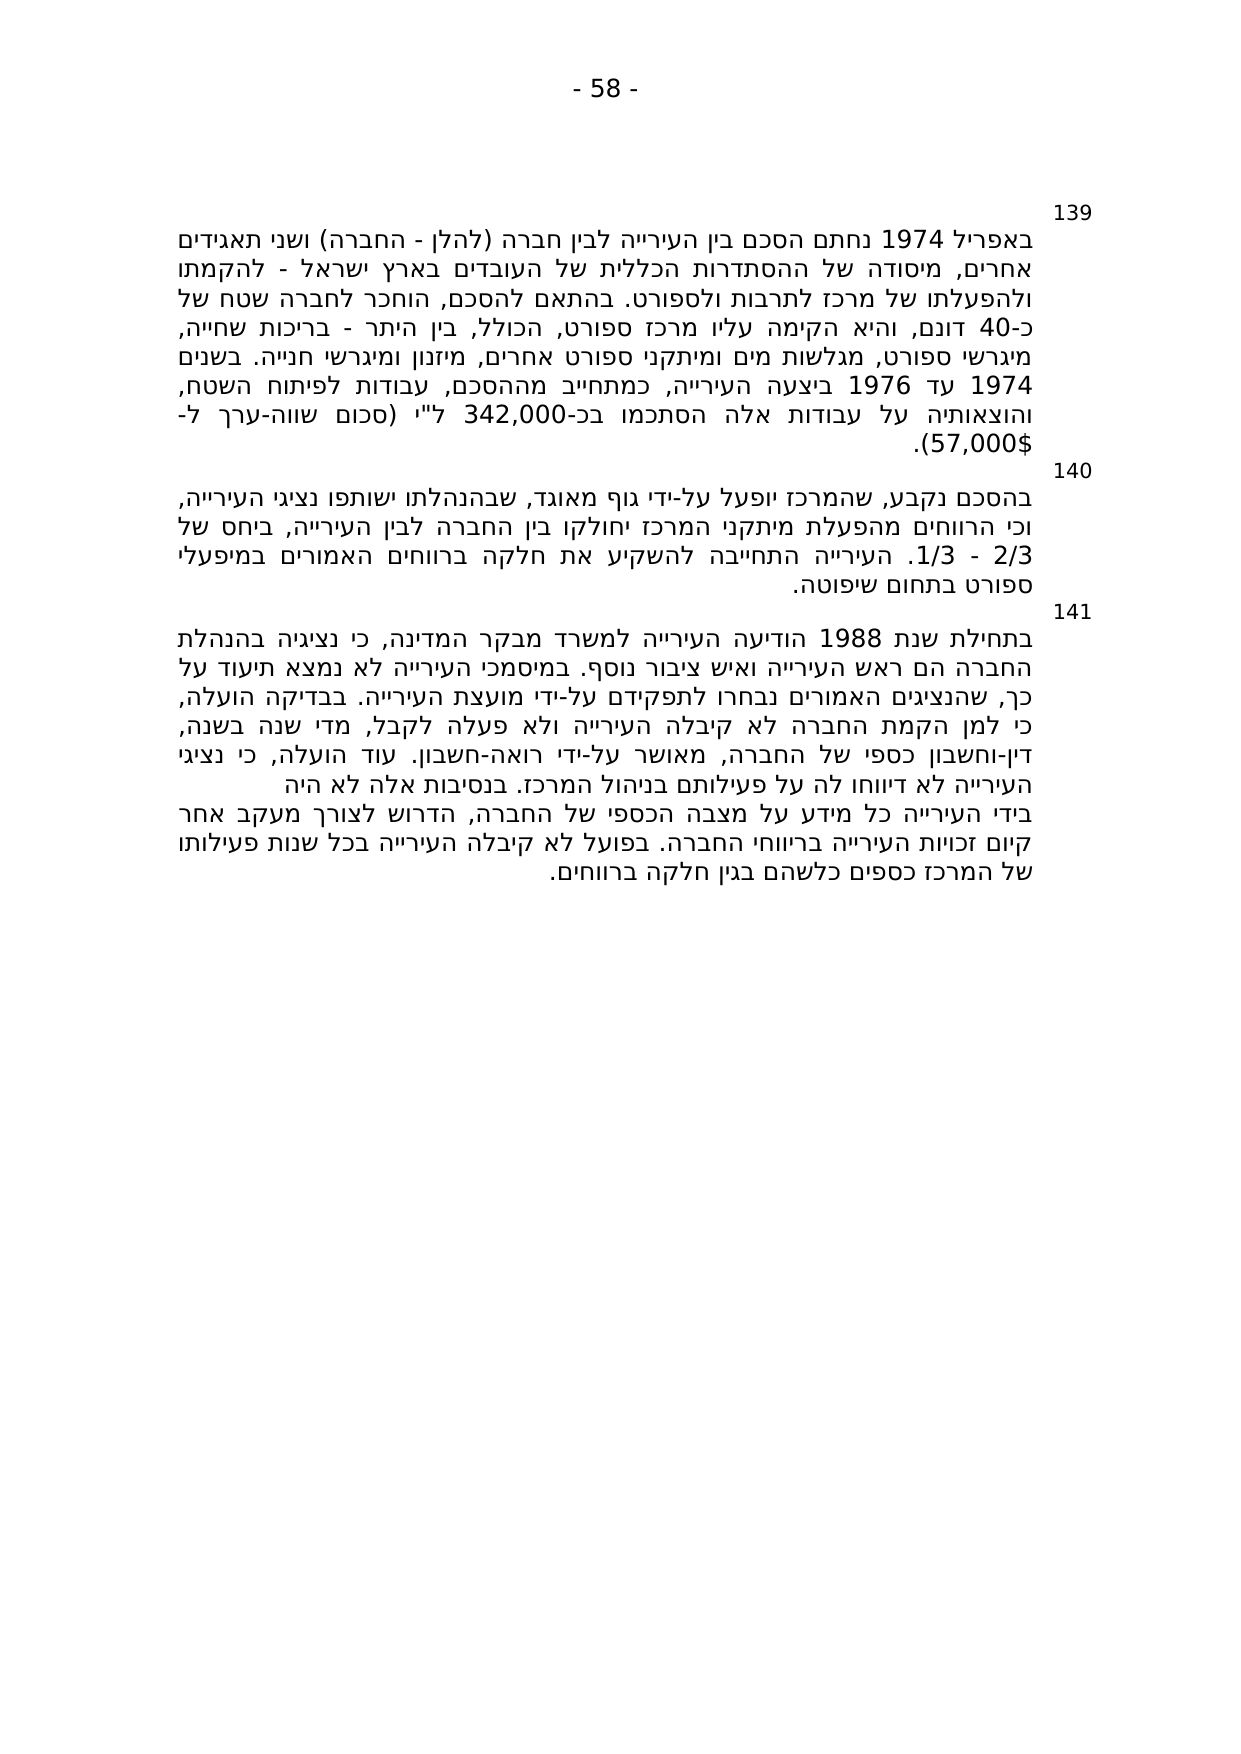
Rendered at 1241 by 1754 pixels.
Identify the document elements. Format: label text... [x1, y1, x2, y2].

text בהסכם נקבע, שהמרכז יופעל על-ידי גוף מאוגד, שבהנהלתו ישותפו נציגי העירייה, וכי הרווחים מהפעלת מיתקני המרכז יחולקו בין החברה לבין העירייה, ביחס של 2/3 - 1/3. העירייה התחייבה להשקיע את חלקה ברווחים האמורים במיפעלי ספורט בתחום שיפוטה. [177, 483, 1033, 600]
text באפריל 1974 נחתם הסכם בין העירייה לבין חברה (להלן - החברה) ושני תאגידים אחרים, מיסודה של ההסתדרות הכללית של העובדים בארץ ישראל - להקמתו ולהפעלתו של מרכז לתרבות ולספורט. בהתאם להסכם, הוחכר לחברה שטח של כ-40 דונם, והיא הקימה עליו מרכז ספורט, הכולל, בין היתר - בריכות שחייה, מיגרשי ספורט, מגלשות מים ומיתקני ספורט אחרים, מיזנון ומיגרשי חנייה. בשנים 1974 עד 1976 ביצעה העירייה, כמתחייב מההסכם, עבודות לפיתוח השטח, והוצאותיה על עבודות אלה הסתכמו בכ-342,000 ל"י (סכום שווה-ערך ל-57,000$). [177, 226, 1033, 459]
text בידי העירייה כל מידע על מצבה הכספי של החברה, הדרוש לצורך מעקב אחר קיום זכויות העירייה בריווחי החברה. בפועל לא קיבלה העירייה בכל שנות פעילותו של המרכז כספים כלשהם בגין חלקה ברווחים. [177, 799, 1033, 887]
text בתחילת שנת 1988 הודיעה העירייה למשרד מבקר המדינה, כי נציגיה בהנהלת החברה הם ראש העירייה ואיש ציבור נוסף. במיסמכי העירייה לא נמצא תיעוד על כך, שהנציגים האמורים נבחרו לתפקידם על-ידי מועצת העירייה. בבדיקה הועלה, כי למן הקמת החברה לא קיבלה העירייה ולא פעלה לקבל, מדי שנה בשנה, דין-וחשבון כספי של החברה, מאושר על-ידי רואה-חשבון. עוד הועלה, כי נציגי העירייה לא דיווחו לה על פעילותם בניהול המרכז. בנסיבות אלה לא היה [177, 624, 1033, 799]
